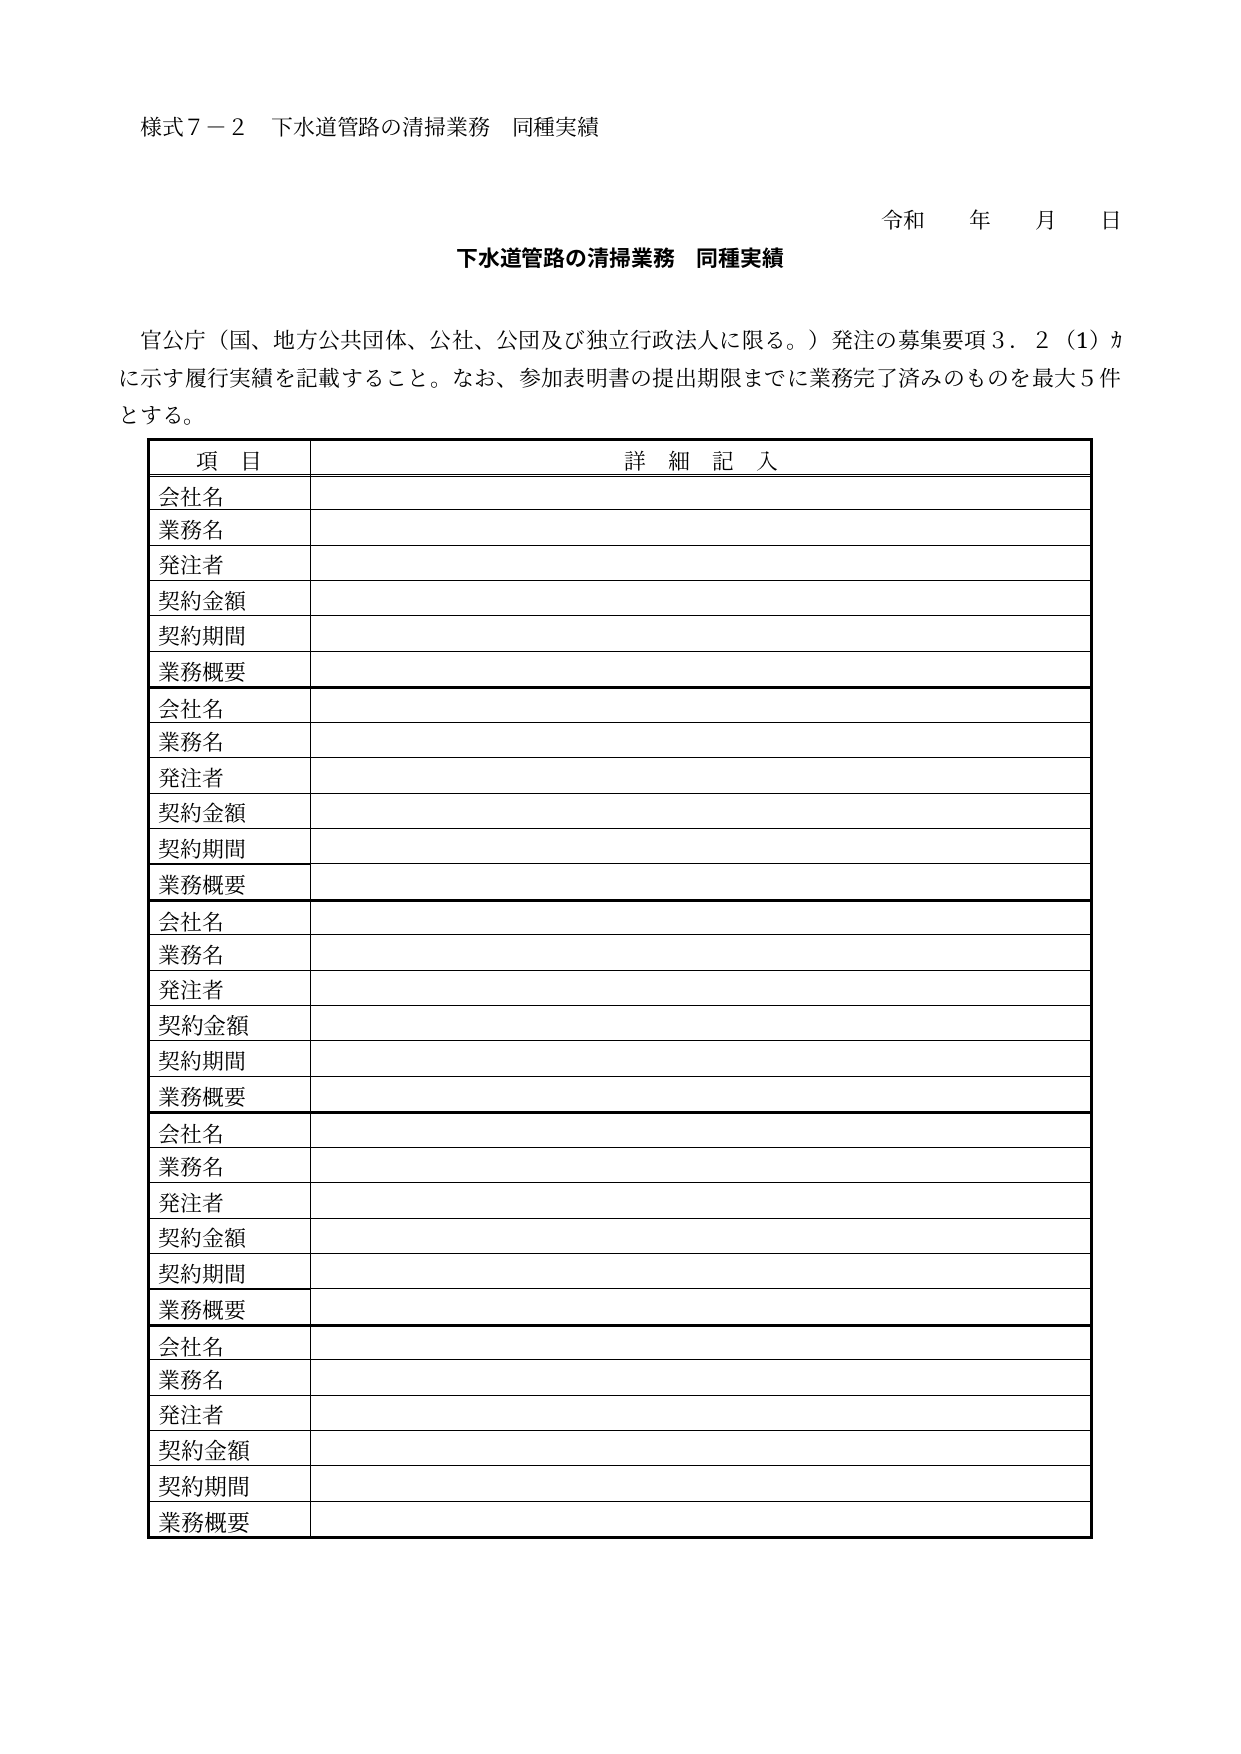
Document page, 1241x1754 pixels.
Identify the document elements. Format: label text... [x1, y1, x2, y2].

table_cell [311, 935, 1090, 969]
table_cell [311, 581, 1090, 615]
table_cell 契約期間 [150, 1041, 310, 1076]
table_cell [311, 1466, 1090, 1501]
table_cell 発注者 [150, 546, 310, 580]
table_cell [311, 1041, 1090, 1076]
text 官公庁（国、地方公共団体、公社、公団及び独立行政法人に限る。）発注の募集要項３．２（1）ｶに示す履行実績を記載すること。なお、参加表明書の提出期限までに業務完了済みのものを最大５件とする。 [118, 321, 1122, 433]
text 令和 年 月 日 [118, 201, 1122, 238]
table_cell 業務概要 [150, 1290, 310, 1324]
table_cell [311, 1077, 1090, 1111]
table_cell 発注者 [150, 971, 310, 1005]
table_cell [311, 1396, 1090, 1430]
table_header 項 目 [150, 441, 310, 474]
table_cell 発注者 [150, 1183, 310, 1217]
table_cell [311, 1360, 1090, 1394]
table_cell [311, 864, 1090, 899]
table_cell 会社名 [150, 689, 310, 722]
table_cell 契約期間 [150, 1254, 310, 1288]
table_cell [311, 829, 1090, 863]
table_cell [311, 1502, 1090, 1536]
table_cell 契約金額 [150, 1431, 310, 1465]
table_cell [311, 616, 1090, 651]
table_cell [311, 1114, 1090, 1147]
table_cell [311, 652, 1090, 686]
table_cell [311, 689, 1090, 722]
text 様式７－２ 下水道管路の清掃業務 同種実績 [118, 107, 1122, 144]
table_cell 業務概要 [150, 865, 310, 899]
table_cell 契約期間 [150, 1466, 310, 1501]
table_cell 契約期間 [150, 616, 310, 651]
table_cell 業務概要 [150, 1502, 310, 1536]
table_cell [311, 794, 1090, 828]
table_cell 会社名 [150, 477, 310, 509]
table_cell 業務名 [150, 510, 310, 544]
table_cell 業務概要 [150, 652, 310, 686]
table_cell 会社名 [150, 1327, 310, 1359]
table_cell [311, 1254, 1090, 1288]
table_cell 業務名 [150, 1148, 310, 1182]
table_cell [311, 1148, 1090, 1182]
table_cell [311, 510, 1090, 544]
table_cell 発注者 [150, 758, 310, 792]
table_cell 会社名 [150, 1114, 310, 1147]
table_cell [311, 971, 1090, 1005]
table_cell 契約金額 [150, 1219, 310, 1253]
table_cell [311, 902, 1090, 934]
table_cell 業務名 [150, 935, 310, 969]
table_cell [311, 723, 1090, 757]
text 下水道管路の清掃業務 同種実績 [118, 238, 1122, 276]
table_cell 会社名 [150, 902, 310, 934]
table_cell 業務概要 [150, 1077, 310, 1111]
table_cell [311, 1006, 1090, 1040]
table_cell 契約金額 [150, 581, 310, 615]
table_cell [311, 758, 1090, 792]
table_cell [311, 1183, 1090, 1217]
table_header 詳 細 記 入 [311, 441, 1090, 474]
table_cell 契約期間 [150, 829, 310, 863]
table_cell [311, 1289, 1090, 1324]
table_cell 業務名 [150, 723, 310, 757]
table_cell 業務名 [150, 1360, 310, 1394]
table_cell 契約金額 [150, 794, 310, 828]
table_cell 発注者 [150, 1396, 310, 1430]
table_cell [311, 477, 1090, 509]
table_cell [311, 546, 1090, 580]
table_cell 契約金額 [150, 1006, 310, 1040]
table_cell [311, 1219, 1090, 1253]
table_cell [311, 1431, 1090, 1465]
table_cell [311, 1327, 1090, 1359]
